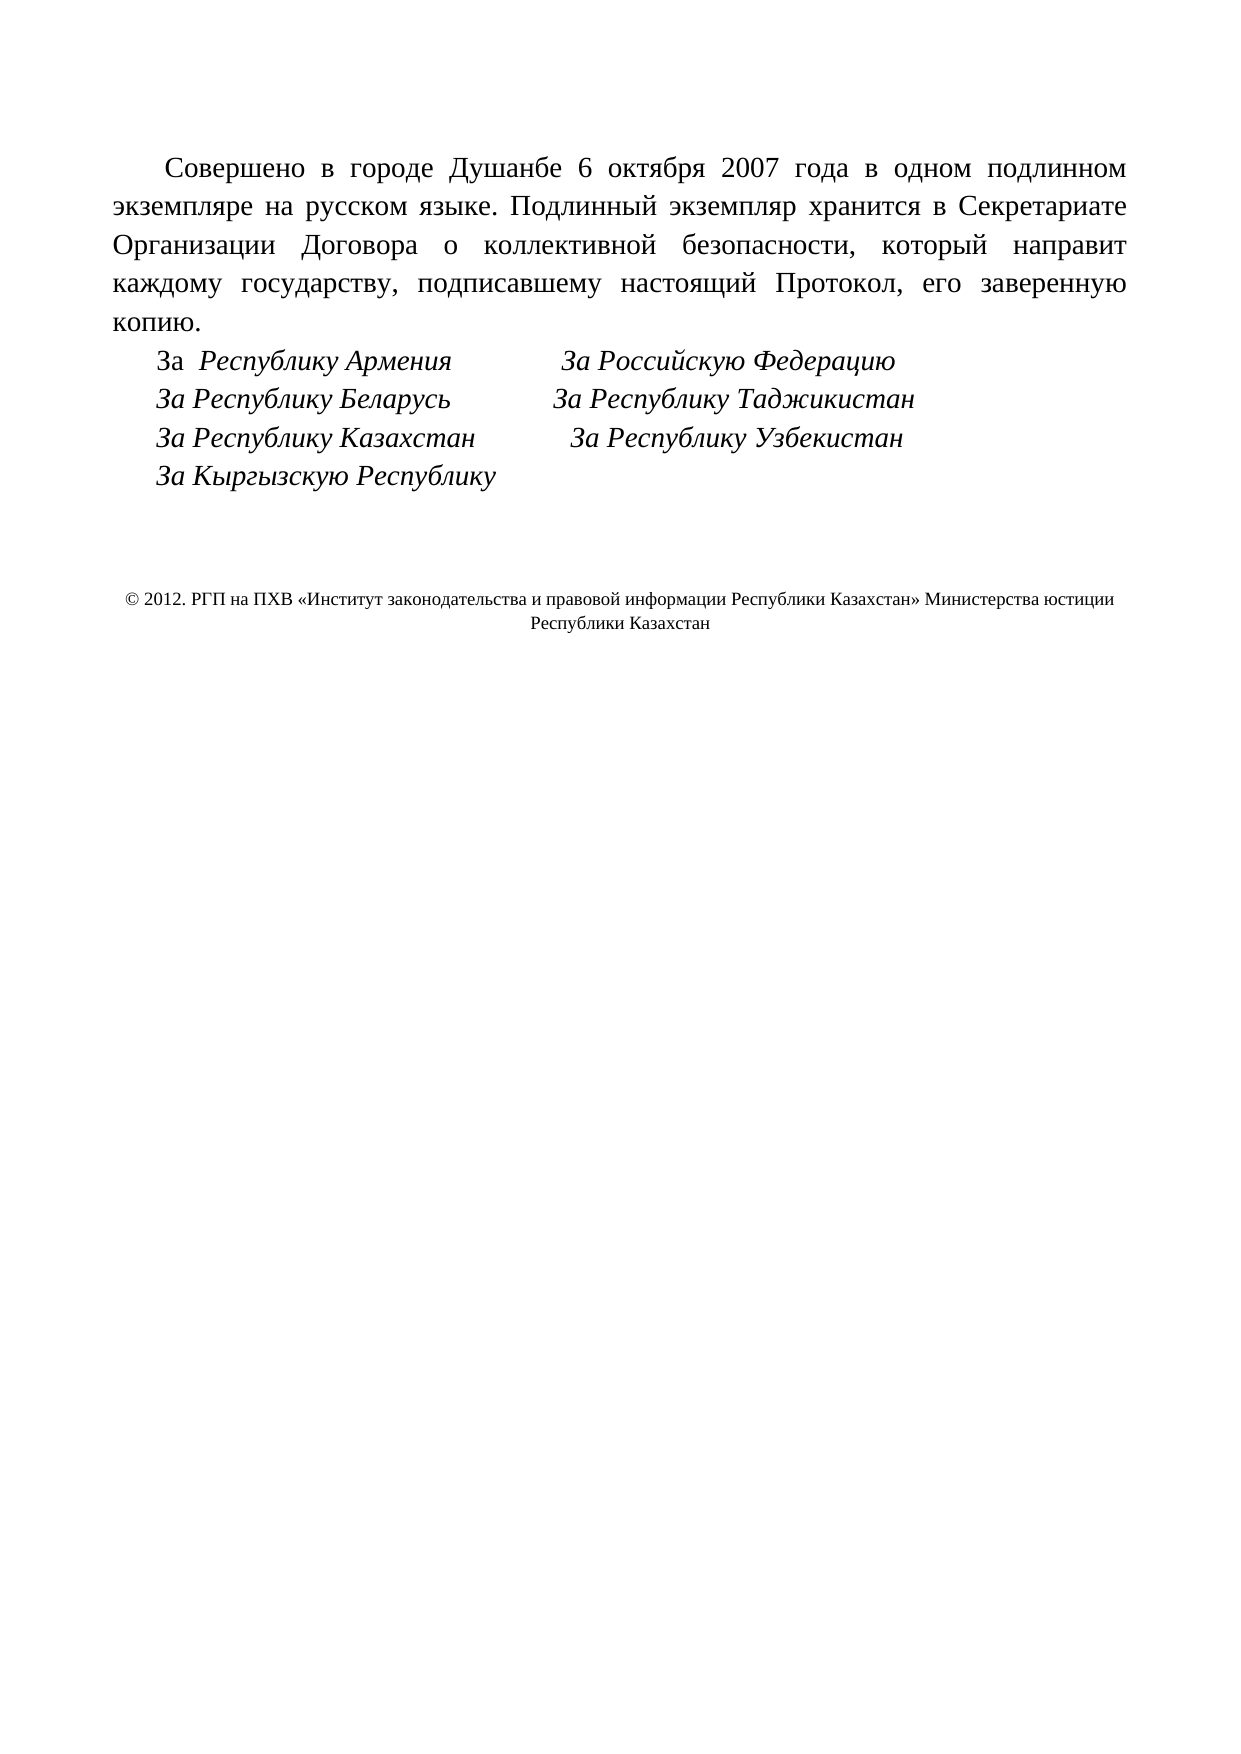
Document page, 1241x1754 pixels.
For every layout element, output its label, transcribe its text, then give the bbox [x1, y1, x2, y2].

text За Кыргызскую Республику [112, 458, 1128, 492]
text За Республику Казахстан За Республику Узбекистан [112, 420, 1128, 453]
text © 2012. РГП на ПХВ «Институт законодательства и правовой информации Республики Казахстан» Министерства юстиции Республики Казахстан [112, 587, 1128, 634]
text Совершено в городе Душанбе 6 октября 2007 года в одном подлинном экземпляре на русском языке. Подлинный экземпляр хранится в Секретариате Организации Договора о коллективной безопасности, который направит каждому государству, подписавшему настоящий Протокол, его заверенную копию. [112, 150, 1128, 338]
text За Республику Армения За Российскую Федерацию [112, 343, 1128, 376]
text За Республику Беларусь За Республику Таджикистан [112, 381, 1128, 415]
